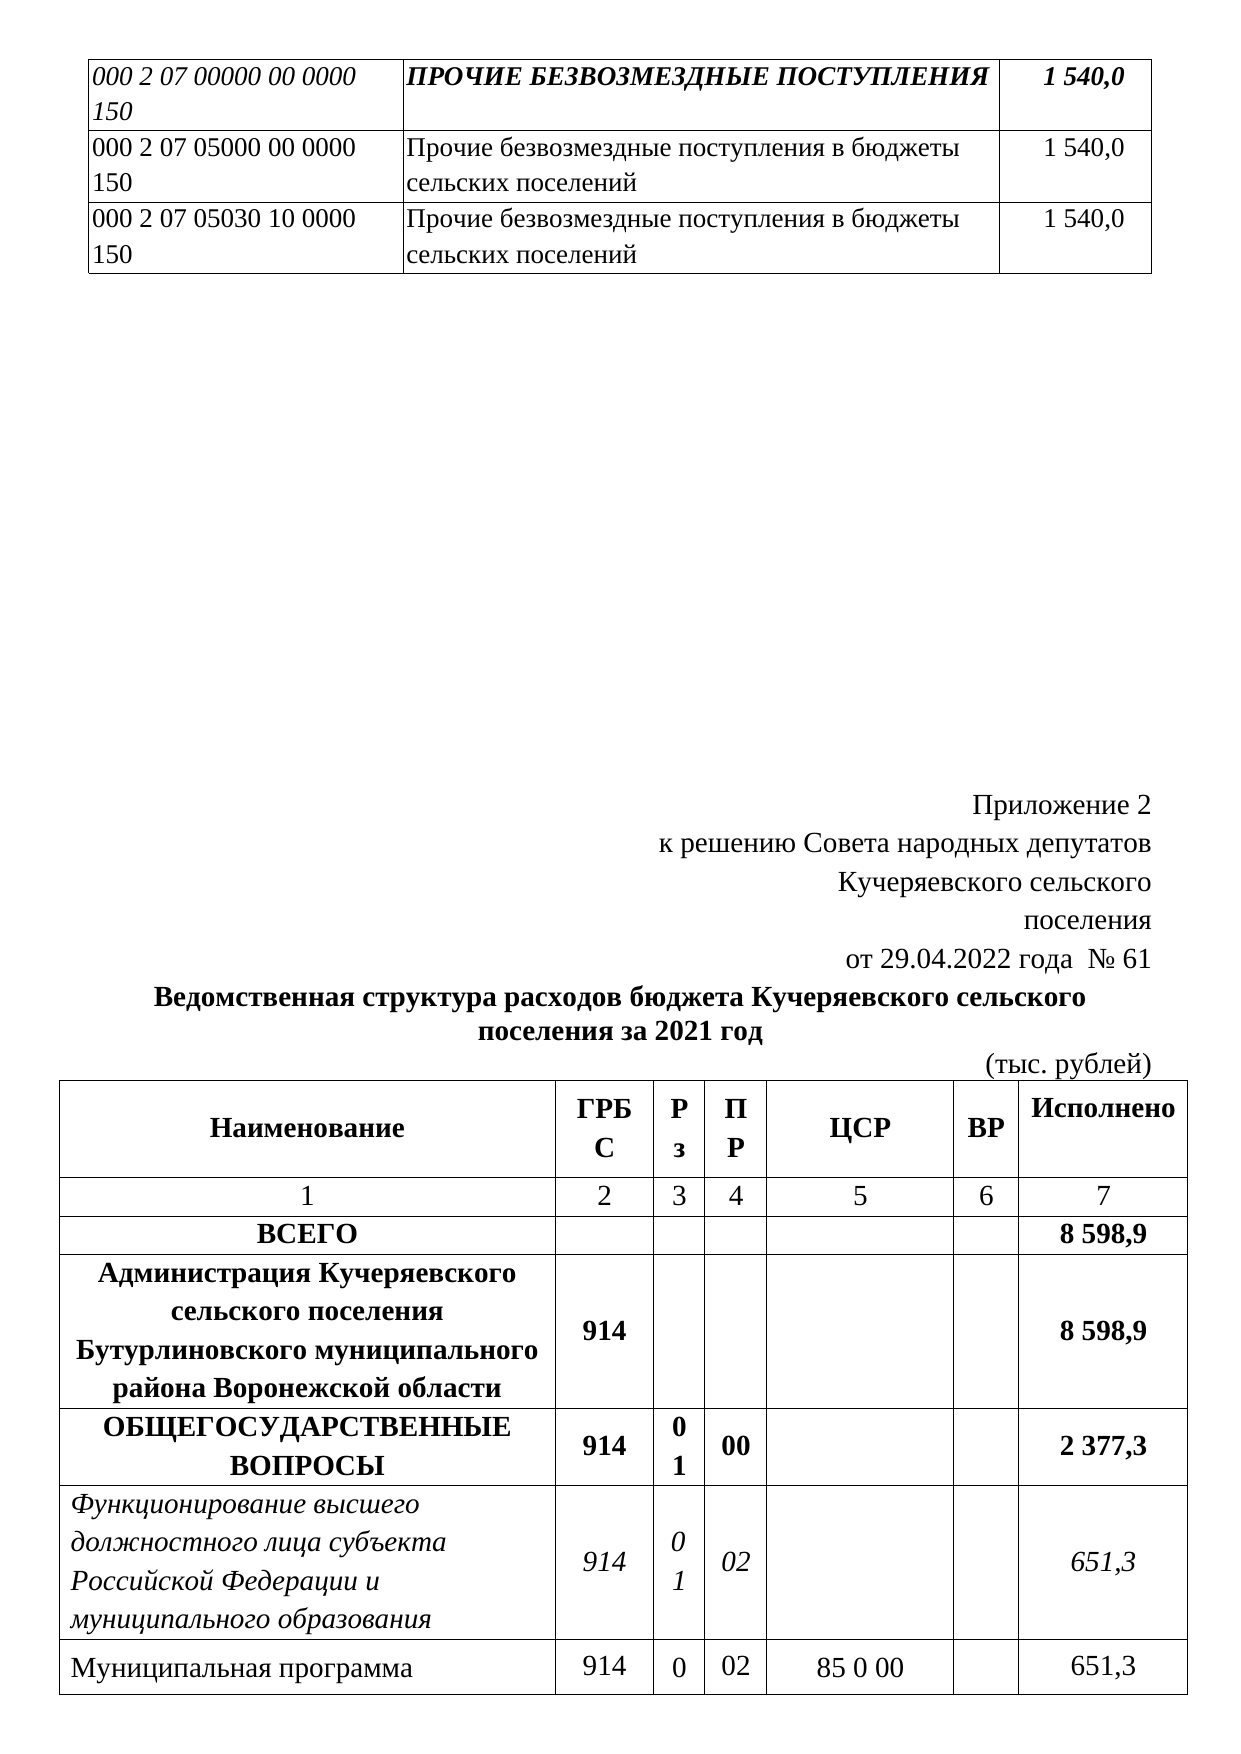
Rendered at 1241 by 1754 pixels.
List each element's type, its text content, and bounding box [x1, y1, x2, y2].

table_cell [767, 1409, 953, 1485]
table_cell Прочие безвозмездные поступления в бюджеты сельских поселений [404, 131, 999, 202]
table_header Исполнено [1019, 1081, 1187, 1177]
title (тыс. рублей) [89, 1047, 1152, 1080]
text от 29.04.2022 года № 61 [89, 941, 1152, 974]
table_cell 914 [556, 1640, 653, 1694]
table_cell 01 [654, 1486, 704, 1639]
table_cell [954, 1640, 1018, 1694]
table_header Наименование [60, 1081, 555, 1177]
table_cell [767, 1255, 953, 1408]
table_cell 1 540,0 [1000, 203, 1151, 273]
table_cell 01 [654, 1640, 704, 1694]
text Кучеряевского сельского поселения [89, 864, 1152, 936]
table_cell [954, 1255, 1018, 1408]
table_header ГРБС [556, 1081, 653, 1177]
table_cell 2 377,3 [1019, 1409, 1187, 1485]
table_cell [556, 1217, 653, 1254]
text Приложение 2 [89, 787, 1152, 820]
table_cell 1 [60, 1178, 555, 1216]
table_cell 8 598,9 [1019, 1255, 1187, 1408]
table_cell 914 [556, 1486, 653, 1639]
table_cell 02 [705, 1486, 766, 1639]
text к решению Совета народных депутатов [89, 825, 1152, 859]
table_cell [654, 1255, 704, 1408]
table_cell [954, 1486, 1018, 1639]
table_cell 00 [705, 1409, 766, 1485]
table_cell 4 [705, 1178, 766, 1216]
table_cell 7 [1019, 1178, 1187, 1216]
table_cell [767, 1486, 953, 1639]
table_cell 5 [767, 1178, 953, 1216]
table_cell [60, 1640, 555, 1694]
table_cell 000 2 07 05000 00 0000 150 [89, 131, 403, 202]
table_cell 02 [705, 1640, 766, 1694]
table_cell 000 2 07 00000 00 0000 150 [89, 60, 403, 130]
table_cell 1 540,0 [1000, 131, 1151, 202]
table_cell 000 2 07 05030 10 0000 150 [89, 203, 403, 273]
table_header ЦСР [767, 1081, 953, 1177]
table_cell 3 [654, 1178, 704, 1216]
table_cell Администрация Кучеряевского сельского поселения Бутурлиновского муниципального района Воронежской области [60, 1255, 555, 1408]
table_cell 914 [556, 1255, 653, 1408]
table_cell 6 [954, 1178, 1018, 1216]
table_cell ПРОЧИЕ БЕЗВОЗМЕЗДНЫЕ ПОСТУПЛЕНИЯ [404, 60, 999, 130]
table_cell 1 540,0 [1000, 60, 1151, 130]
table_cell [705, 1255, 766, 1408]
table_cell 651,3 [1019, 1640, 1187, 1694]
title Ведомственная структура расходов бюджета Кучеряевского сельского поселения за 2021 год [89, 979, 1152, 1047]
table_cell [954, 1409, 1018, 1485]
table_cell ВСЕГО [60, 1217, 555, 1254]
table_cell 651,3 [1019, 1486, 1187, 1639]
table_cell 85 0 00 00000 [767, 1640, 953, 1694]
table_cell [705, 1217, 766, 1254]
table_cell Функционирование высшего должностного лица субъекта Российской Федерации и муниципального образования [60, 1486, 555, 1639]
table_header ПР [705, 1081, 766, 1177]
table_header Рз [654, 1081, 704, 1177]
table_cell ОБЩЕГОСУДАРСТВЕННЫЕ ВОПРОСЫ [60, 1409, 555, 1485]
table_cell 01 [654, 1409, 704, 1485]
table_cell 8 598,9 [1019, 1217, 1187, 1254]
table_cell 914 [556, 1409, 653, 1485]
table_cell [767, 1217, 953, 1254]
table_cell 2 [556, 1178, 653, 1216]
table_cell [654, 1217, 704, 1254]
table_cell [954, 1217, 1018, 1254]
table_header ВР [954, 1081, 1018, 1177]
table_cell Прочие безвозмездные поступления в бюджеты сельских поселений [404, 203, 999, 273]
